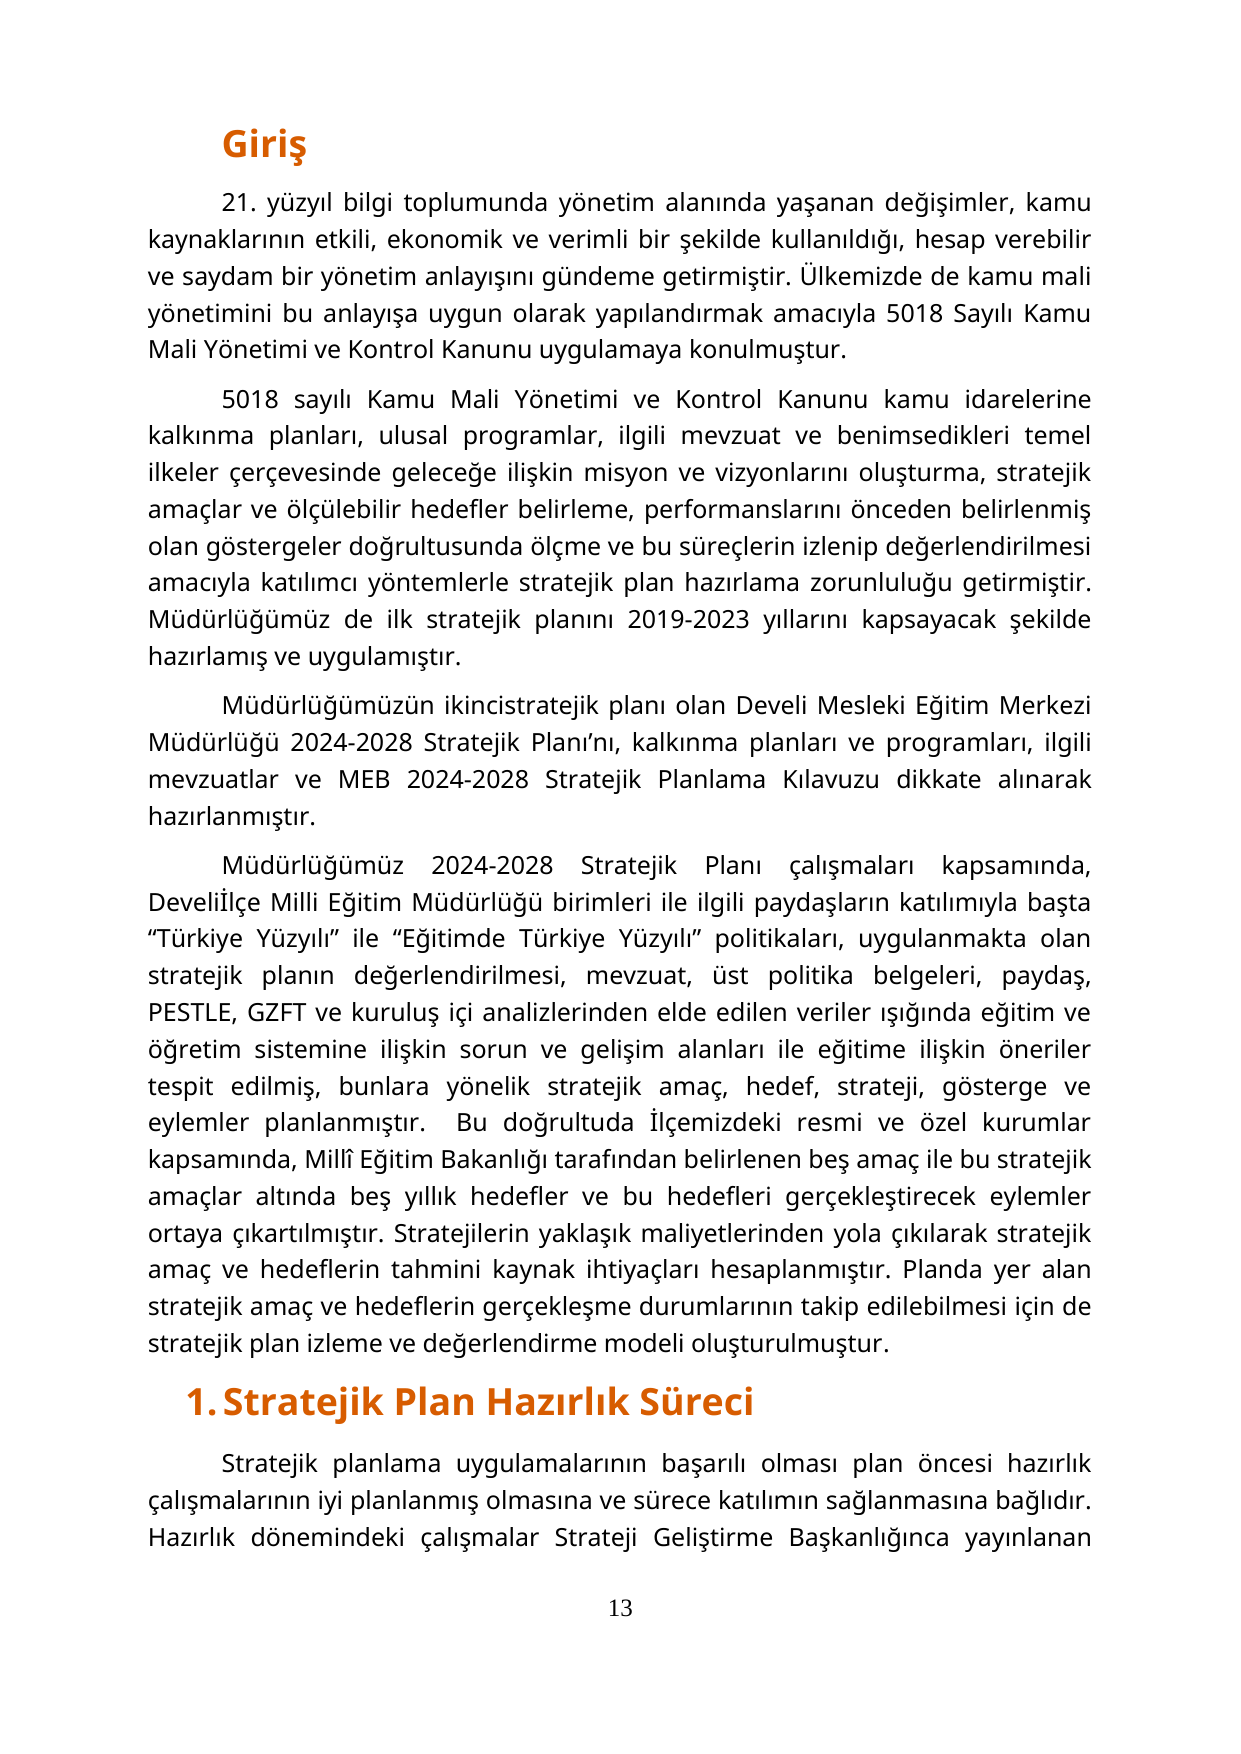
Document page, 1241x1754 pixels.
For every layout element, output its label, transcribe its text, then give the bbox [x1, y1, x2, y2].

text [148, 1446, 1093, 1553]
subtitle Stratejik Plan Hazırlık Süreci [185, 1375, 1093, 1426]
text 5018 sayılı Kamu Mali Yönetimi ve Kontrol Kanunu kamu idarelerine kalkınma planları, ulusal programlar, ilgili mevzuat ve benimsedikleri temel ilkeler çerçevesinde geleceğe ilişkin misyon ve vizyonlarını oluşturma, stratejik amaçlar ve ölçülebilir hedefler belirleme, performanslarını önceden belirlenmiş olan göstergeler doğrultusunda ölçme ve bu süreçlerin izlenip değerlendirilmesi amacıyla katılımcı yöntemlerle stratejik plan hazırlama zorunluluğu getirmiştir. Müdürlüğümüz de ilk stratejik planını 2019-2023 yıllarını kapsayacak şekilde hazırlamış ve uygulamıştır. [148, 381, 1093, 673]
subtitle Giriş [148, 117, 1093, 168]
text Müdürlüğümüzün ikincistratejik planı olan Develi Mesleki Eğitim Merkezi Müdürlüğü 2024-2028 Stratejik Planı’nı, kalkınma planları ve programları, ilgili mevzuatlar ve MEB 2024-2028 Stratejik Planlama Kılavuzu dikkate alınarak hazırlanmıştır. [148, 688, 1093, 832]
text Müdürlüğümüz 2024-2028 Stratejik Planı çalışmaları kapsamında, Develiİlçe Milli Eğitim Müdürlüğü birimleri ile ilgili paydaşların katılımıyla başta “Türkiye Yüzyılı” ile “Eğitimde Türkiye Yüzyılı” politikaları, uygulanmakta olan stratejik planın değerlendirilmesi, mevzuat, üst politika belgeleri, paydaş, PESTLE, GZFT ve kuruluş içi analizlerinden elde edilen veriler ışığında eğitim ve öğretim sistemine ilişkin sorun ve gelişim alanları ile eğitime ilişkin öneriler tespit edilmiş, bunlara yönelik stratejik amaç, hedef, strateji, gösterge ve eylemler planlanmıştır. Bu doğrultuda İlçemizdeki resmi ve özel kurumlar kapsamında, Millî Eğitim Bakanlığı tarafından belirlenen beş amaç ile bu stratejik amaçlar altında beş yıllık hedefler ve bu hedefleri gerçekleştirecek eylemler ortaya çıkartılmıştır. Stratejilerin yaklaşık maliyetlerinden yola çıkılarak stratejik amaç ve hedeflerin tahmini kaynak ihtiyaçları hesaplanmıştır. Planda yer alan stratejik amaç ve hedeflerin gerçekleşme durumlarının takip edilebilmesi için de stratejik plan izleme ve değerlendirme modeli oluşturulmuştur. [148, 847, 1093, 1359]
text 21. yüzyıl bilgi toplumunda yönetim alanında yaşanan değişimler, kamu kaynaklarının etkili, ekonomik ve verimli bir şekilde kullanıldığı, hesap verebilir ve saydam bir yönetim anlayışını gündeme getirmiştir. Ülkemizde de kamu mali yönetimini bu anlayışa uygun olarak yapılandırmak amacıyla 5018 Sayılı Kamu Mali Yönetimi ve Kontrol Kanunu uygulamaya konulmuştur. [148, 185, 1093, 366]
